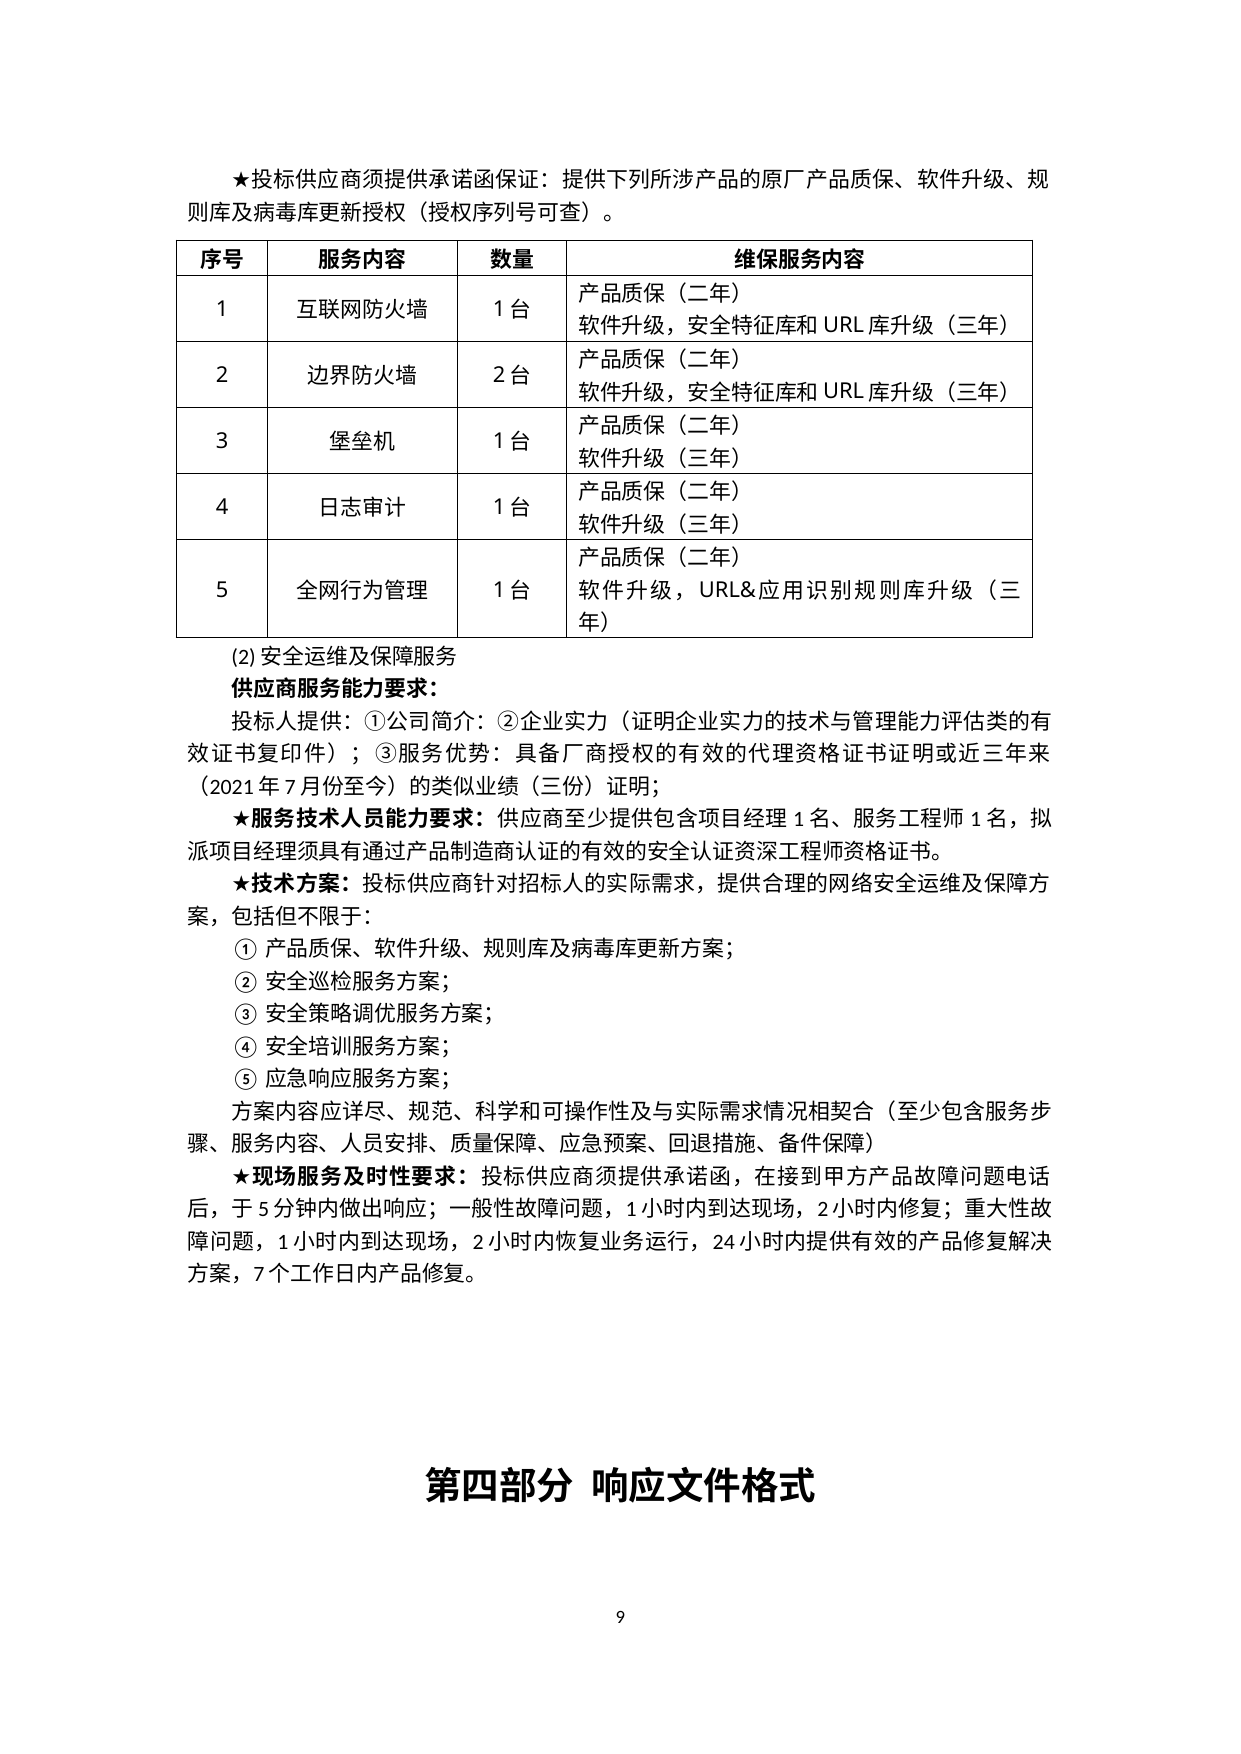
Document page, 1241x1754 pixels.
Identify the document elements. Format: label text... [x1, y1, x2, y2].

list ④安全培训服务方案； [187, 1028, 1053, 1061]
table_cell 日志审计 [268, 474, 457, 539]
table_cell 1台 [458, 276, 566, 341]
table_cell 5 [177, 540, 267, 637]
list ★现场服务及时性要求：投标供应商须提供承诺函，在接到甲方产品故障问题电话后，于5分钟内做出响应；一般性故障问题，1小时内到达现场，2小时内修复；重大性故障问题，1小时内到达现场，2小时内恢复业务运行，24小时内提供有效的产品修复解决方案，7个工作日内产品修复。 [187, 1158, 1053, 1288]
list ★服务技术人员能力要求：供应商至少提供包含项目经理1名、服务工程师1名，拟派项目经理须具有通过产品制造商认证的有效的安全认证资深工程师资格证书。 [187, 801, 1053, 866]
table_cell 全网行为管理 [268, 540, 457, 637]
table_cell 1 [177, 276, 267, 341]
table_cell 3 [177, 408, 267, 473]
table_cell 2 [177, 342, 267, 407]
table_header 数量 [458, 241, 566, 274]
table_cell 1台 [458, 474, 566, 539]
table_header 序号 [177, 241, 267, 274]
list 供应商服务能力要求： [187, 671, 1053, 703]
table_cell 产品质保（二年） 软件升级（三年） [567, 408, 1032, 473]
list ★技术方案：投标供应商针对招标人的实际需求，提供合理的网络安全运维及保障方案，包括但不限于： [187, 866, 1053, 931]
text 第四部分 响应文件格式 [187, 1451, 1053, 1516]
list 投标人提供：①公司简介：②企业实力（证明企业实力的技术与管理能力评估类的有效证书复印件）；③服务优势：具备厂商授权的有效的代理资格证书证明或近三年来（2021年7月份至今）的类似业绩（三份）证明； [187, 703, 1053, 801]
table_cell 1台 [458, 408, 566, 473]
table_cell 堡垒机 [268, 408, 457, 473]
text ★投标供应商须提供承诺函保证：提供下列所涉产品的原厂产品质保、软件升级、规则库及病毒库更新授权（授权序列号可查）。 [187, 162, 1053, 227]
table_cell 2台 [458, 342, 566, 407]
table_header 服务内容 [268, 241, 457, 274]
table_header 维保服务内容 [567, 241, 1032, 274]
list ②安全巡检服务方案； [187, 963, 1053, 996]
list 安全运维及保障服务 [187, 638, 1053, 671]
table_cell 产品质保（二年） 软件升级，URL&应用识别规则库升级（三年） [567, 540, 1032, 637]
table_cell 产品质保（二年） 软件升级（三年） [567, 474, 1032, 539]
table_cell 1台 [458, 540, 566, 637]
table_cell 互联网防火墙 [268, 276, 457, 341]
table_cell 4 [177, 474, 267, 539]
list ①产品质保、软件升级、规则库及病毒库更新方案； [187, 931, 1053, 963]
list ⑤应急响应服务方案； [187, 1061, 1053, 1093]
table_cell 产品质保（二年） 软件升级，安全特征库和URL库升级（三年） [567, 276, 1032, 341]
table_cell 边界防火墙 [268, 342, 457, 407]
list ③安全策略调优服务方案； [187, 996, 1053, 1028]
list 方案内容应详尽、规范、科学和可操作性及与实际需求情况相契合（至少包含服务步骤、服务内容、人员安排、质量保障、应急预案、回退措施、备件保障） [187, 1093, 1053, 1158]
table_cell 产品质保（二年） 软件升级，安全特征库和URL库升级（三年） [567, 342, 1032, 407]
